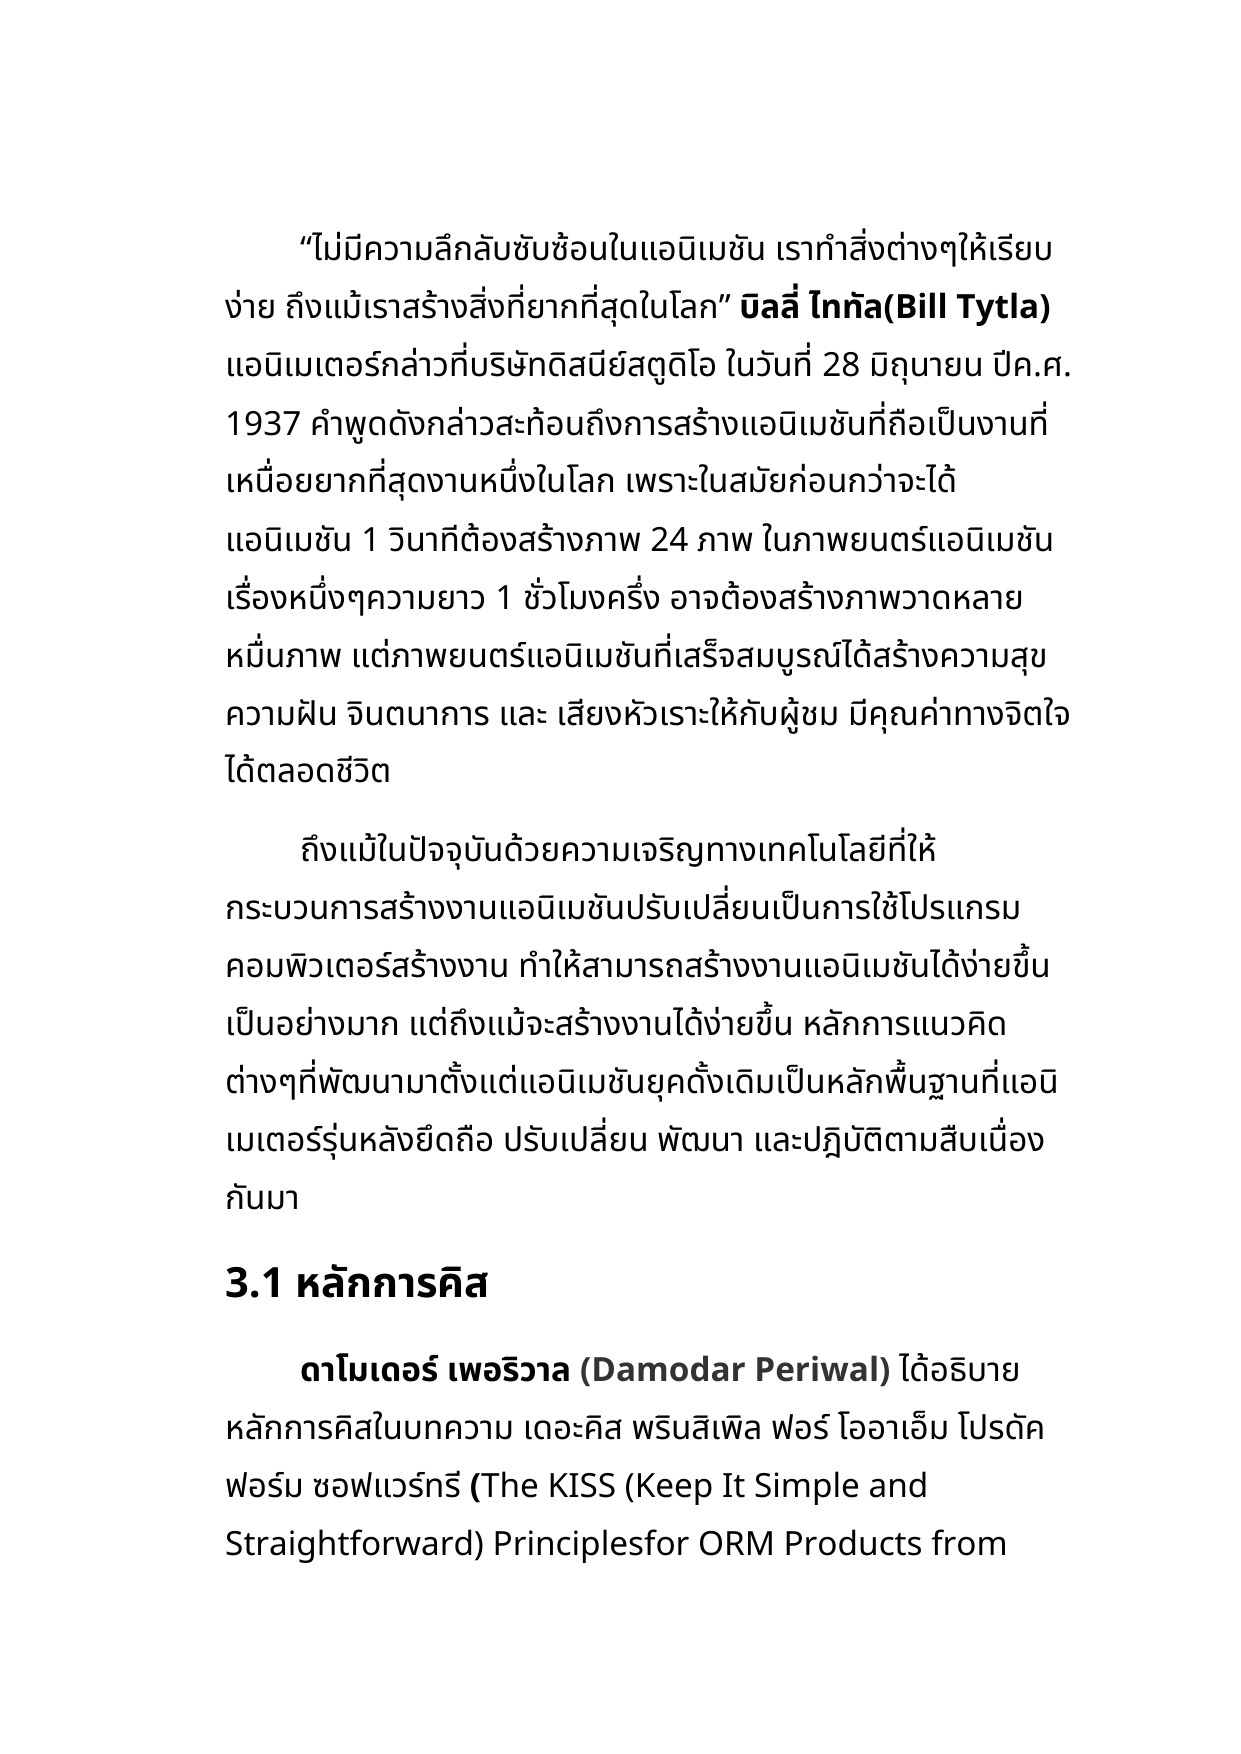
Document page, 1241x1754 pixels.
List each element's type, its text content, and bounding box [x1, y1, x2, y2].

text 3.1 หลักการคิส [225, 1252, 1078, 1316]
text ถึงแม้ในปัจจุบันด้วยความเจริญทางเทคโนโลยีที่ให้กระบวนการสร้างงานแอนิเมชันปรับเปลี่ยนเป็นการใช้โปรแกรมคอมพิวเตอร์สร้างงาน ทำให้สามารถสร้างงานแอนิเมชันได้ง่ายขึ้นเป็นอย่างมาก แต่ถึงแม้จะสร้างงานได้ง่ายขึ้น หลักการแนวคิดต่างๆที่พัฒนามาตั้งแต่แอนิเมชันยุคดั้งเดิมเป็นหลักพื้นฐานที่แอนิเมเตอร์รุ่นหลังยึดถือ ปรับเปลี่ยน พัฒนา และปฎิบัติตามสืบเนื่องกันมา [225, 826, 1078, 1224]
text “ไม่มีความลึกลับซับซ้อนในแอนิเมชัน เราทำสิ่งต่างๆให้เรียบง่าย ถึงแม้เราสร้างสิ่งที่ยากที่สุดในโลก” บิลลี่ ไททัล(Bill Tytla) แอนิเมเตอร์กล่าวที่บริษัทดิสนีย์สตูดิโอ ในวันที่ 28 มิถุนายน ปีค.ศ. 1937 คำพูดดังกล่าวสะท้อนถึงการสร้างแอนิเมชันที่ถือเป็นงานที่เหนื่อยยากที่สุดงานหนึ่งในโลก เพราะในสมัยก่อนกว่าจะได้แอนิเมชัน 1 วินาทีต้องสร้างภาพ 24 ภาพ ในภาพยนตร์แอนิเมชันเรื่องหนึ่งๆความยาว 1 ชั่วโมงครึ่ง อาจต้องสร้างภาพวาดหลายหมื่นภาพ แต่ภาพยนตร์แอนิเมชันที่เสร็จสมบูรณ์ได้สร้างความสุข ความฝัน จินตนาการ และ เสียงหัวเราะให้กับผู้ชม มีคุณค่าทางจิตใจได้ตลอดชีวิต [225, 225, 1078, 798]
